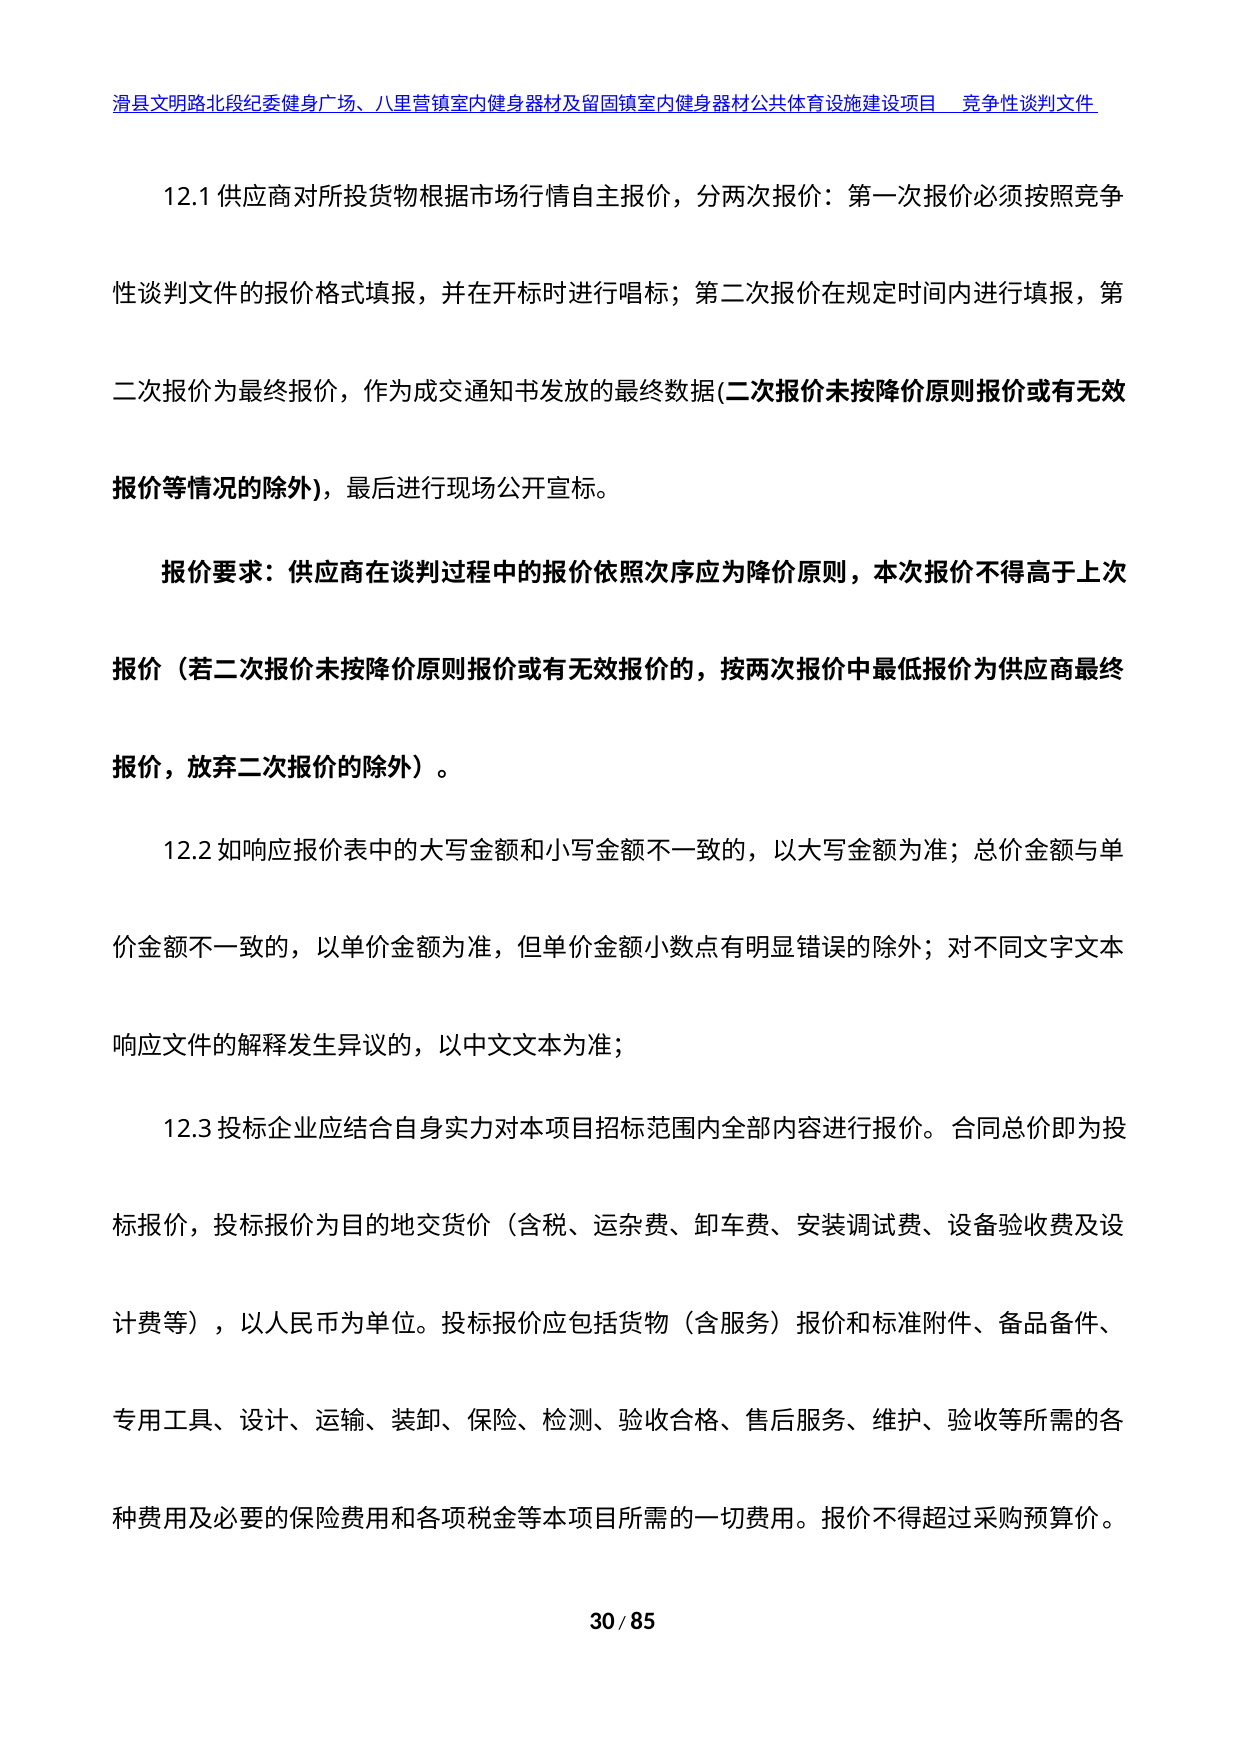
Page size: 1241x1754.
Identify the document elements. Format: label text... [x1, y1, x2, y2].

text 12.2如响应报价表中的大写金额和小写金额不一致的，以大写金额为准；总价金额与单价金额不一致的，以单价金额为准，但单价金额小数点有明显错误的除外；对不同文字文本响应文件的解释发生异议的，以中文文本为准； [112, 816, 1128, 1076]
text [112, 1094, 1128, 1549]
text 12.1供应商对所投货物根据市场行情自主报价，分两次报价：第一次报价必须按照竞争性谈判文件的报价格式填报，并在开标时进行唱标；第二次报价在规定时间内进行填报，第二次报价为最终报价，作为成交通知书发放的最终数据(二次报价未按降价原则报价或有无效报价等情况的除外)，最后进行现场公开宣标。 [112, 162, 1128, 519]
text 报价要求：供应商在谈判过程中的报价依照次序应为降价原则，本次报价不得高于上次报价（若二次报价未按降价原则报价或有无效报价的，按两次报价中最低报价为供应商最终报价，放弃二次报价的除外）。 [112, 538, 1128, 798]
